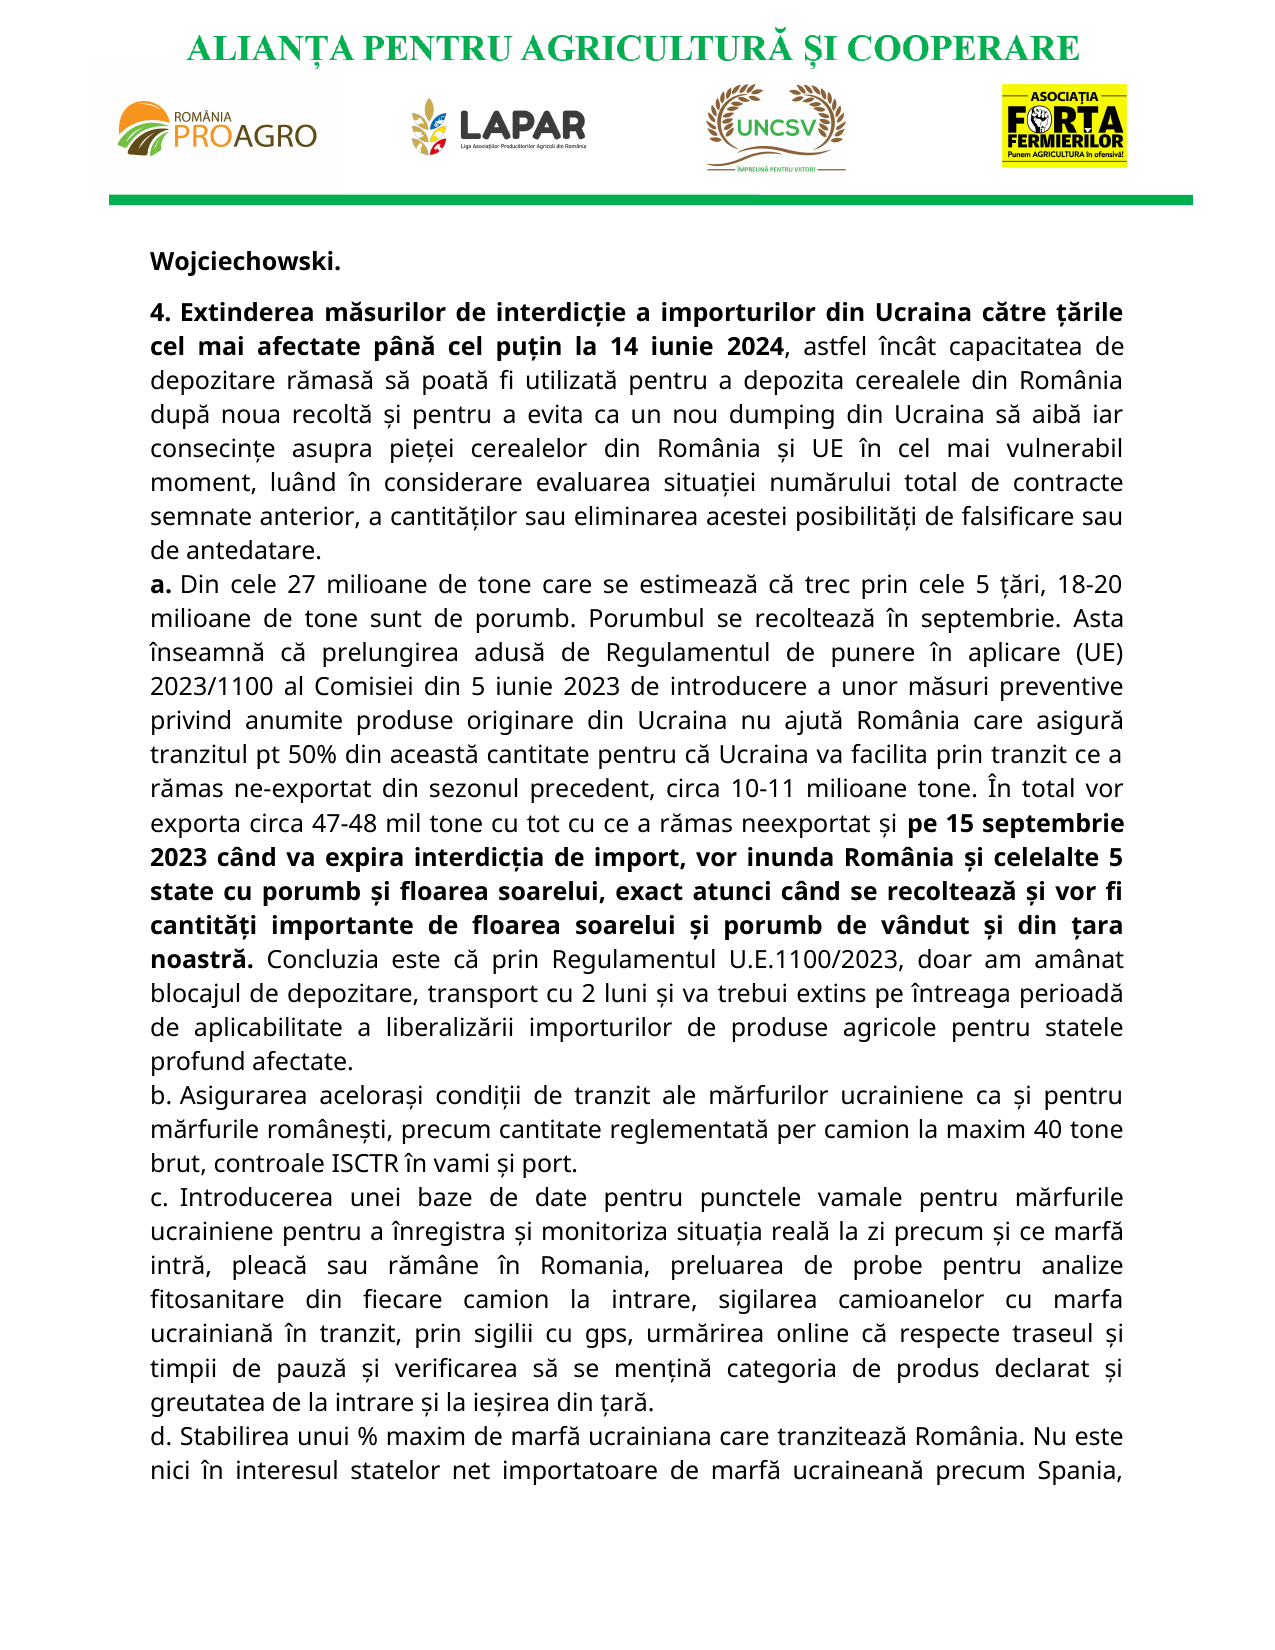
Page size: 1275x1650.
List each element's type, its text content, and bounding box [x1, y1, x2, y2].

picture [412, 98, 586, 155]
list Extinderea măsurilor de interdicție a importurilor din Ucraina către țările cel mai afectate până cel puțin la 14 iunie 2024, astfel încât capacitatea de depozitare rămasă să poată fi utilizată pentru a depozita cerealele din România după noua recoltă și pentru a evita ca un nou dumping din Ucraina să aibă iar consecințe asupra pieței cerealelor din România și UE în cel mai vulnerabil moment, luând în considerare evaluarea situației numărului total de contracte semnate anterior, a cantităților sau eliminarea acestei posibilități de falsificare sau de antedatare. [150, 294, 1125, 567]
list Asigurarea acelorași condiții de tranzit ale mărfurilor ucrainiene ca și pentru mărfurile românești, precum cantitate reglementată per camion la maxim 40 tone brut, controale ISCTR în vami și port. [150, 1078, 1125, 1180]
list Din cele 27 milioane de tone care se estimează că trec prin cele 5 țări, 18-20 milioane de tone sunt de porumb. Porumbul se recoltează în septembrie. Asta înseamnă că prelungirea adusă de Regulamentul de punere în aplicare (UE) 2023/1100 al Comisiei din 5 iunie 2023 de introducere a unor măsuri preventive privind anumite produse originare din Ucraina nu ajută România care asigură tranzitul pt 50% din această cantitate pentru că Ucraina va facilita prin tranzit ce a rămas ne-exportat din sezonul precedent, circa 10-11 milioane tone. În total vor exporta circa 47-48 mil tone cu tot cu ce a rămas neexportat și pe 15 septembrie 2023 când va expira interdicția de import, vor inunda România și celelalte 5 state cu porumb și floarea soarelui, exact atunci când se recoltează și vor fi cantități importante de floarea soarelui și porumb de vândut și din țara noastră. Concluzia este că prin Regulamentul U.E.1100/2023, doar am amânat blocajul de depozitare, transport cu 2 luni și va trebui extins pe întreaga perioadă de aplicabilitate a liberalizării importurilor de produse agricole pentru statele profund afectate. [150, 567, 1125, 1078]
list Introducerea unei baze de date pentru punctele vamale pentru mărfurile ucrainiene pentru a înregistra și monitoriza situația reală la zi precum și ce marfă intră, pleacă sau rămâne în Romania, preluarea de probe pentru analize fitosanitare din fiecare camion la intrare, sigilarea camioanelor cu marfa ucrainiană în tranzit, prin sigilii cu gps, urmărirea online că respecte traseul și timpii de pauză și verificarea să se mențină categoria de produs declarat și greutatea de la intrare și la ieșirea din țară. [150, 1180, 1125, 1418]
picture [84, 12, 1182, 200]
